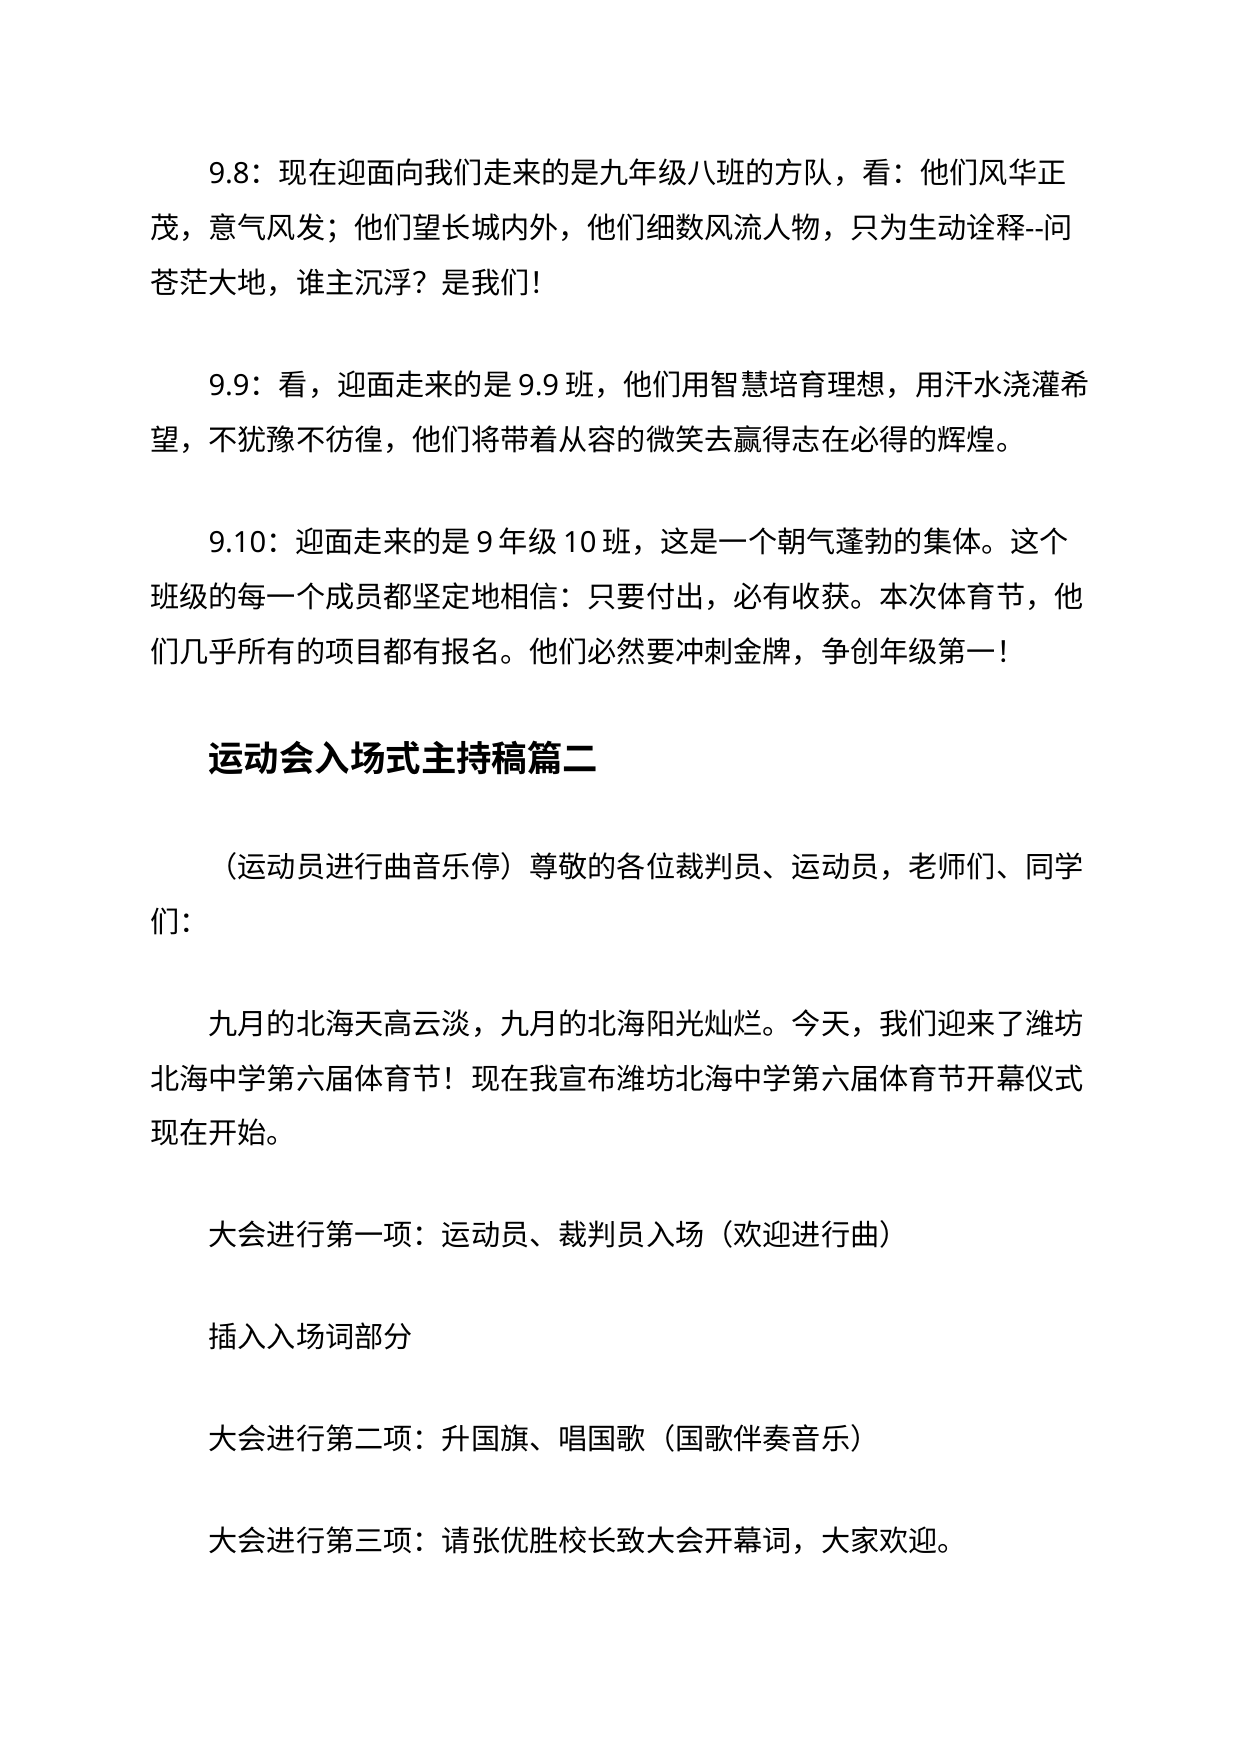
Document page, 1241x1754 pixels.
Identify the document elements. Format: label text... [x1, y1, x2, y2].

text 大会进行第一项：运动员、裁判员入场（欢迎进行曲） [150, 1212, 1090, 1254]
text （运动员进行曲音乐停）尊敬的各位裁判员、运动员，老师们、同学们： [150, 844, 1090, 941]
text 9.9：看，迎面走来的是9.9班，他们用智慧培育理想，用汗水浇灌希望，不犹豫不彷徨，他们将带着从容的微笑去赢得志在必得的辉煌。 [150, 362, 1090, 459]
text 大会进行第二项：升国旗、唱国歌（国歌伴奏音乐） [150, 1415, 1090, 1458]
text 9.8：现在迎面向我们走来的是九年级八班的方队，看：他们风华正茂，意气风发；他们望长城内外，他们细数风流人物，只为生动诠释--问苍茫大地，谁主沉浮？是我们！ [150, 150, 1090, 302]
text 九月的北海天高云淡，九月的北海阳光灿烂。今天，我们迎来了潍坊北海中学第六届体育节！现在我宣布潍坊北海中学第六届体育节开幕仪式现在开始。 [150, 1000, 1090, 1152]
text 插入入场词部分 [150, 1314, 1090, 1356]
text 9.10：迎面走来的是9年级10班，这是一个朝气蓬勃的集体。这个班级的每一个成员都坚定地相信：只要付出，必有收获。本次体育节，他们几乎所有的项目都有报名。他们必然要冲刺金牌，争创年级第一！ [150, 518, 1090, 671]
text 大会进行第三项：请张优胜校长致大会开幕词，大家欢迎。 [150, 1517, 1090, 1559]
text 运动会入场式主持稿篇二 [150, 730, 1090, 781]
